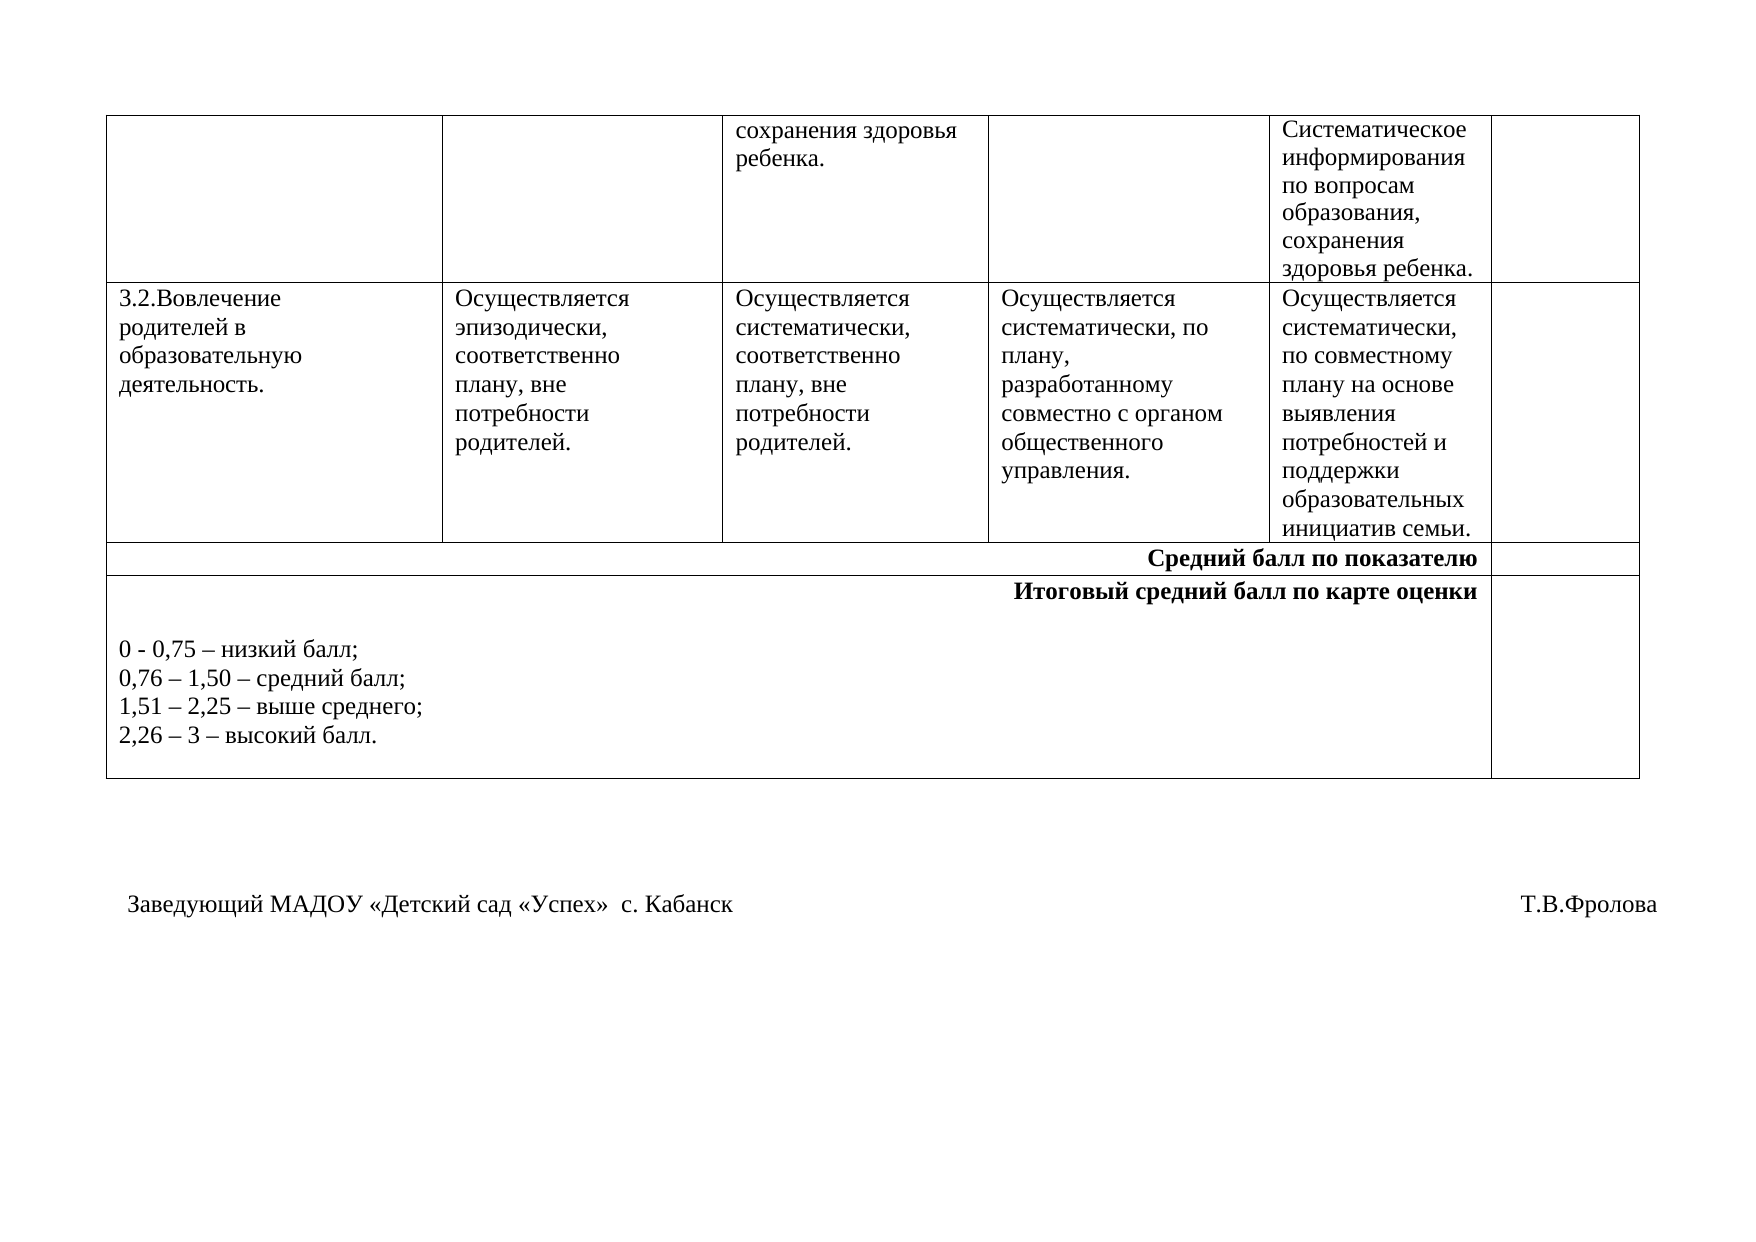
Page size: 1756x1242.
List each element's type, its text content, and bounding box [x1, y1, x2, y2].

table_cell Средний балл по показателю [107, 543, 1491, 575]
text Заведующий МАДОУ «Детский сад «Успех» с. Кабанск Т.В.Фролова [83, 890, 1661, 918]
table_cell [443, 116, 722, 282]
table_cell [1270, 116, 1491, 282]
table_cell 3.2.Вовлечение родителей в образовательную деятельность. [107, 283, 442, 542]
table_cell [107, 116, 442, 282]
table_cell [1492, 543, 1639, 575]
table_cell [1492, 576, 1639, 778]
table_cell [1492, 116, 1639, 282]
table_cell Осуществляется систематически, по совместному плану на основе выявления потребностей и поддержки образовательных инициатив семьи. [1270, 283, 1491, 542]
table_cell Итоговый средний балл по карте оценки 0 - 0,75 – низкий балл; 0,76 – 1,50 – средний балл; 1,51 – 2,25 – выше среднего; 2,26 – 3 – высокий балл. [107, 576, 1491, 778]
table_cell Осуществляется систематически, соответственно плану, вне потребности родителей. [723, 283, 988, 542]
table_cell Осуществляется систематически, по плану, разработанному совместно с органом общественного управления. [989, 283, 1269, 542]
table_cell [989, 116, 1269, 282]
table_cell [723, 116, 988, 282]
table_cell [1492, 283, 1639, 542]
table_cell Осуществляется эпизодически, соответственно плану, вне потребности родителей. [443, 283, 722, 542]
